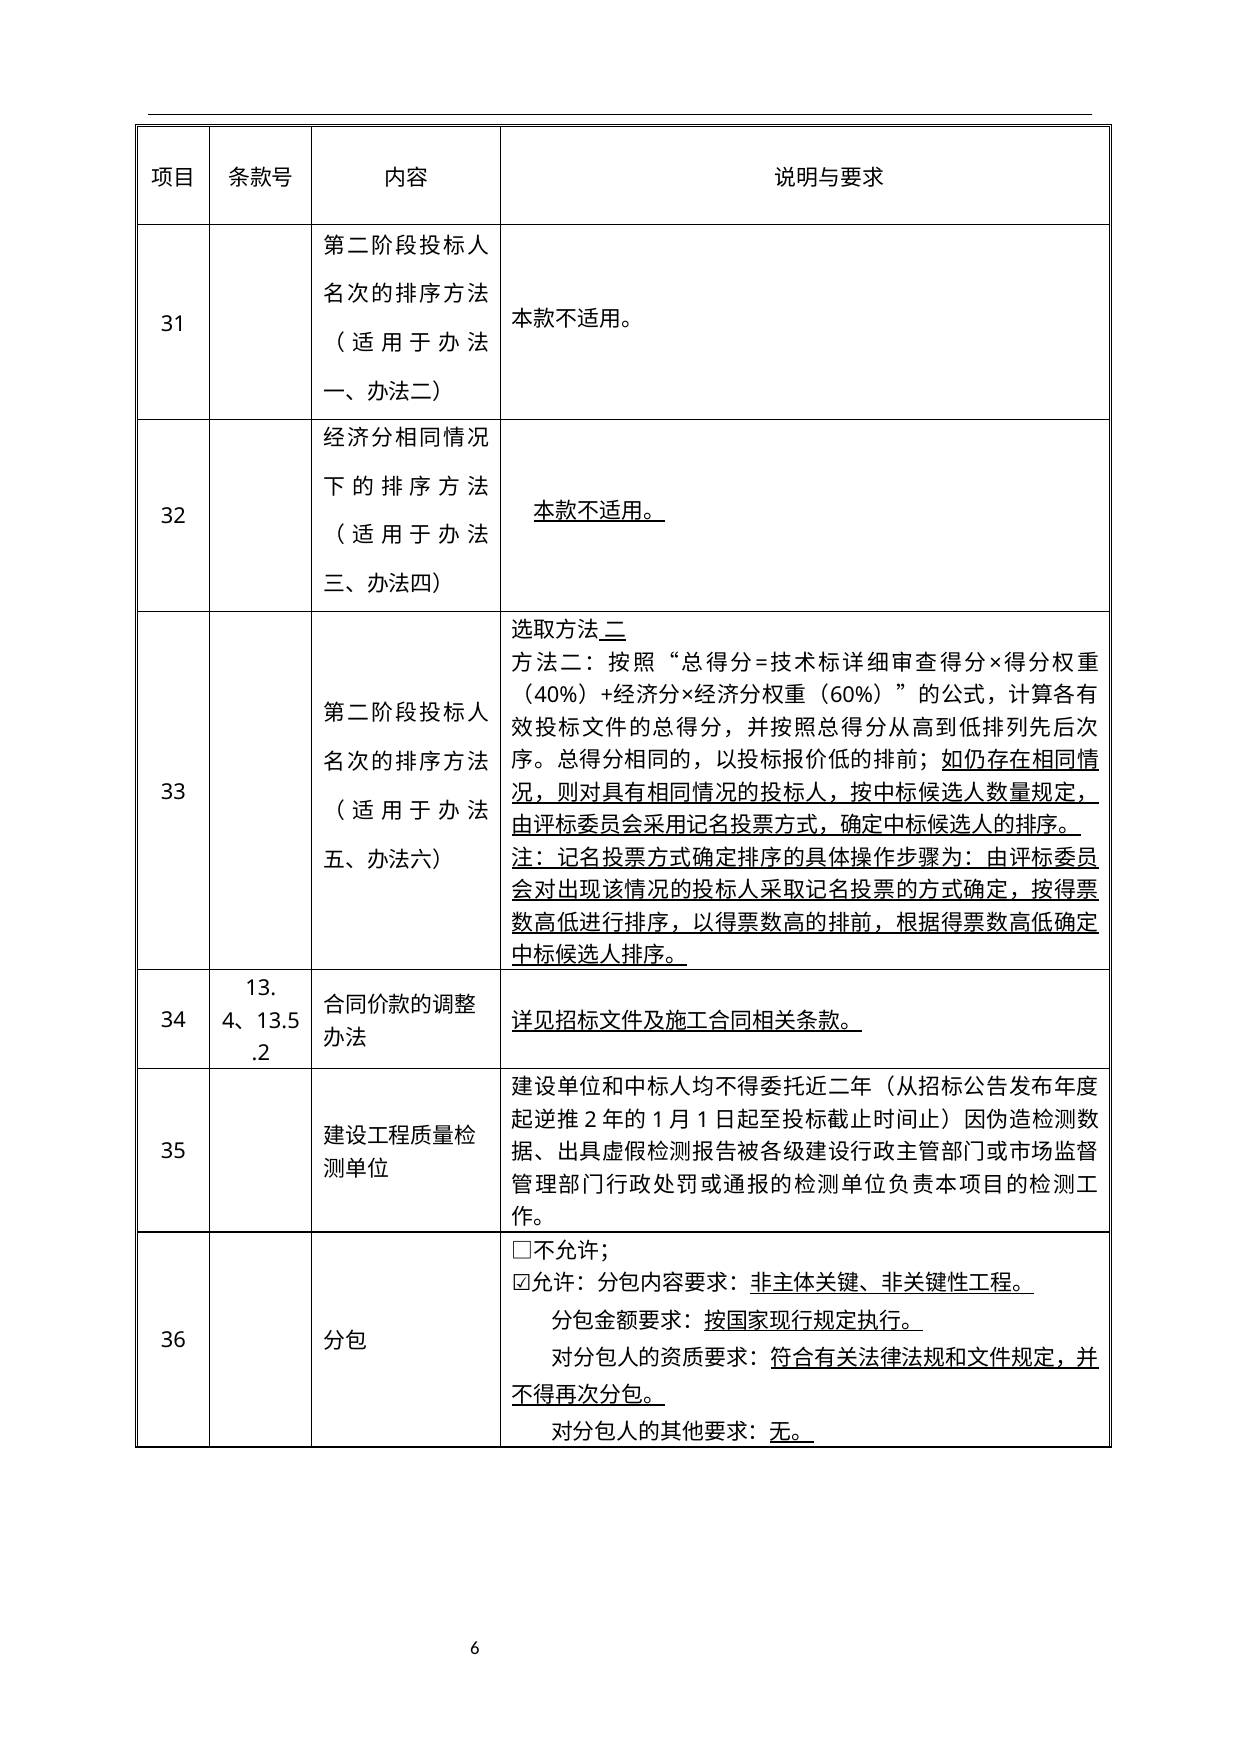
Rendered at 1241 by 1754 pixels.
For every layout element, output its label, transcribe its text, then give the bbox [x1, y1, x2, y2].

table_cell 合同价款的调整办法 [312, 970, 500, 1068]
table_cell 36 [138, 1233, 209, 1446]
table_cell 34 [138, 970, 209, 1068]
table_cell 建设工程质量检测单位 [312, 1069, 500, 1231]
table_cell [210, 1233, 311, 1446]
table_header 项目 [138, 127, 209, 224]
table_cell 第二阶段投标人名次的排序方法（适用于办法五、办法六） [312, 612, 500, 969]
table_header 说明与要求 [501, 127, 1109, 224]
table_cell 13.4、13.5.2 [210, 970, 311, 1068]
table_cell 32 [138, 420, 209, 611]
table_cell [210, 1069, 311, 1231]
table_cell □不允许； ☑允许：分包内容要求：非主体关键、非关键性工程。 分包金额要求：按国家现行规定执行。 对分包人的资质要求：符合有关法律法规和文件规定，并不得再次分包。 对分包人的其他要求：无。 [501, 1233, 1109, 1446]
table_cell 详见招标文件及施工合同相关条款。 [501, 970, 1109, 1068]
table_cell 31 [138, 225, 209, 418]
table_cell [210, 225, 311, 418]
table_cell 本款不适用。 [501, 420, 1109, 611]
table_cell 本款不适用。 [501, 225, 1109, 418]
table_cell [210, 420, 311, 611]
table_cell 35 [138, 1069, 209, 1231]
table_cell [210, 612, 311, 969]
table_cell 经济分相同情况下的排序方法（适用于办法三、办法四） [312, 420, 500, 611]
table_header 内容 [312, 127, 500, 224]
table_cell 分包 [312, 1233, 500, 1446]
table_cell 33 [138, 612, 209, 969]
table_cell 选取方法 二 方法二：按照“总得分=技术标详细审查得分×得分权重（40%）+经济分×经济分权重（60%）”的公式，计算各有效投标文件的总得分，并按照总得分从高到低排列先后次序。总得分相同的，以投标报价低的排前；如仍存在相同情况，则对具有相同情况的投标人，按中标候选人数量规定，由评标委员会采用记名投票方式，确定中标候选人的排序。 注：记名投票方式确定排序的具体操作步骤为：由评标委员会对出现该情况的投标人采取记名投票的方式确定，按得票数高低进行排序，以得票数高的排前，根据得票数高低确定中标候选人排序。 [501, 612, 1109, 969]
table_cell 建设单位和中标人均不得委托近二年（从招标公告发布年度起逆推2年的1月1日起至投标截止时间止）因伪造检测数据、出具虚假检测报告被各级建设行政主管部门或市场监督管理部门行政处罚或通报的检测单位负责本项目的检测工作。 [501, 1069, 1109, 1231]
table_cell 第二阶段投标人名次的排序方法（适用于办法一、办法二） [312, 225, 500, 418]
table_header 条款号 [210, 127, 311, 224]
